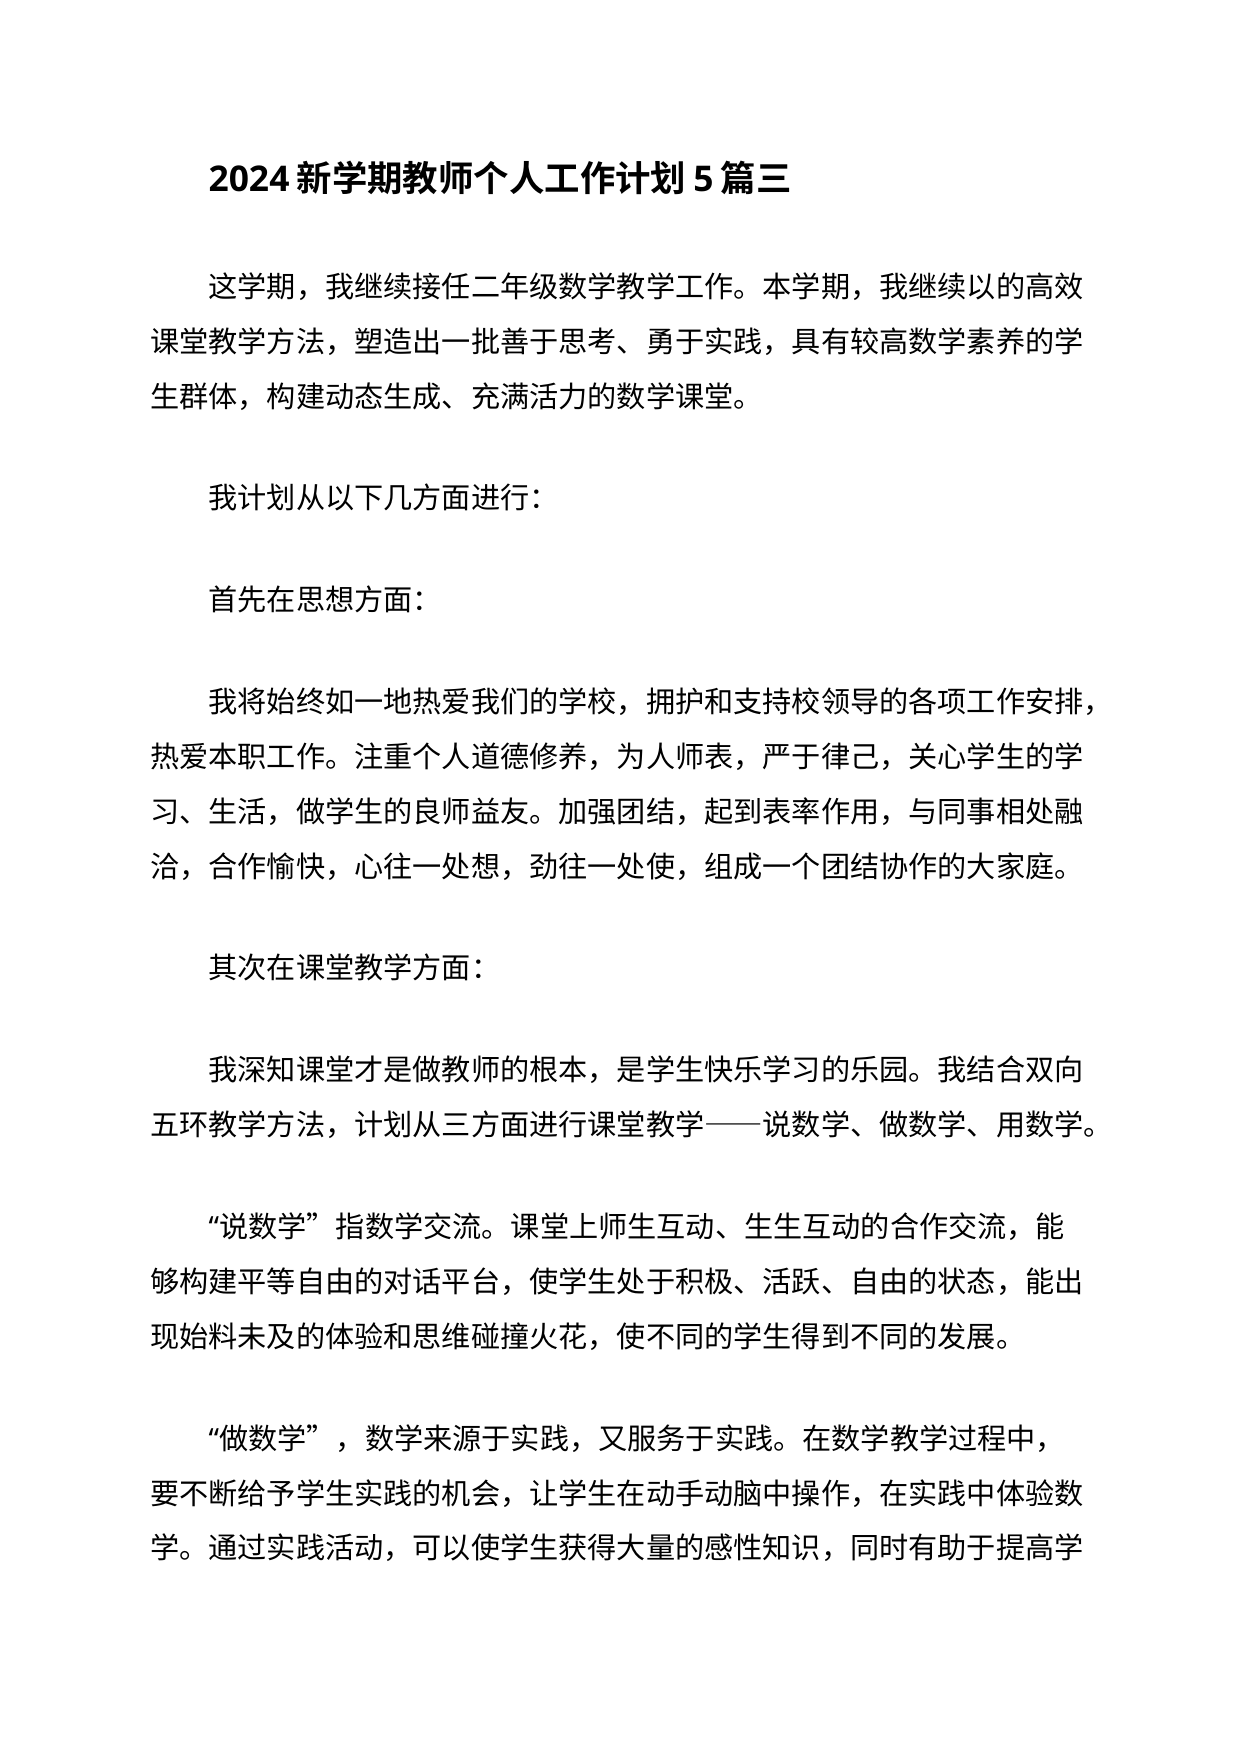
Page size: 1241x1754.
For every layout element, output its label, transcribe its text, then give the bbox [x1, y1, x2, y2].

text 我深知课堂才是做教师的根本，是学生快乐学习的乐园。我结合双向五环教学方法，计划从三方面进行课堂教学——说数学、做数学、用数学。 [150, 1047, 1090, 1144]
text “说数学”指数学交流。课堂上师生互动、生生互动的合作交流，能够构建平等自由的对话平台，使学生处于积极、活跃、自由的状态，能出现始料未及的体验和思维碰撞火花，使不同的学生得到不同的发展。 [150, 1203, 1090, 1356]
text 我将始终如一地热爱我们的学校，拥护和支持校领导的各项工作安排，热爱本职工作。注重个人道德修养，为人师表，严于律己，关心学生的学习、生活，做学生的良师益友。加强团结，起到表率作用，与同事相处融洽，合作愉快，心往一处想，劲往一处使，组成一个团结协作的大家庭。 [150, 679, 1090, 886]
text 其次在课堂教学方面： [150, 945, 1090, 987]
text 首先在思想方面： [150, 577, 1090, 619]
text 2024新学期教师个人工作计划5篇三 [150, 150, 1090, 201]
text 我计划从以下几方面进行： [150, 475, 1090, 517]
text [150, 1415, 1090, 1567]
text 这学期，我继续接任二年级数学教学工作。本学期，我继续以的高效课堂教学方法，塑造出一批善于思考、勇于实践，具有较高数学素养的学生群体，构建动态生成、充满活力的数学课堂。 [150, 263, 1090, 416]
